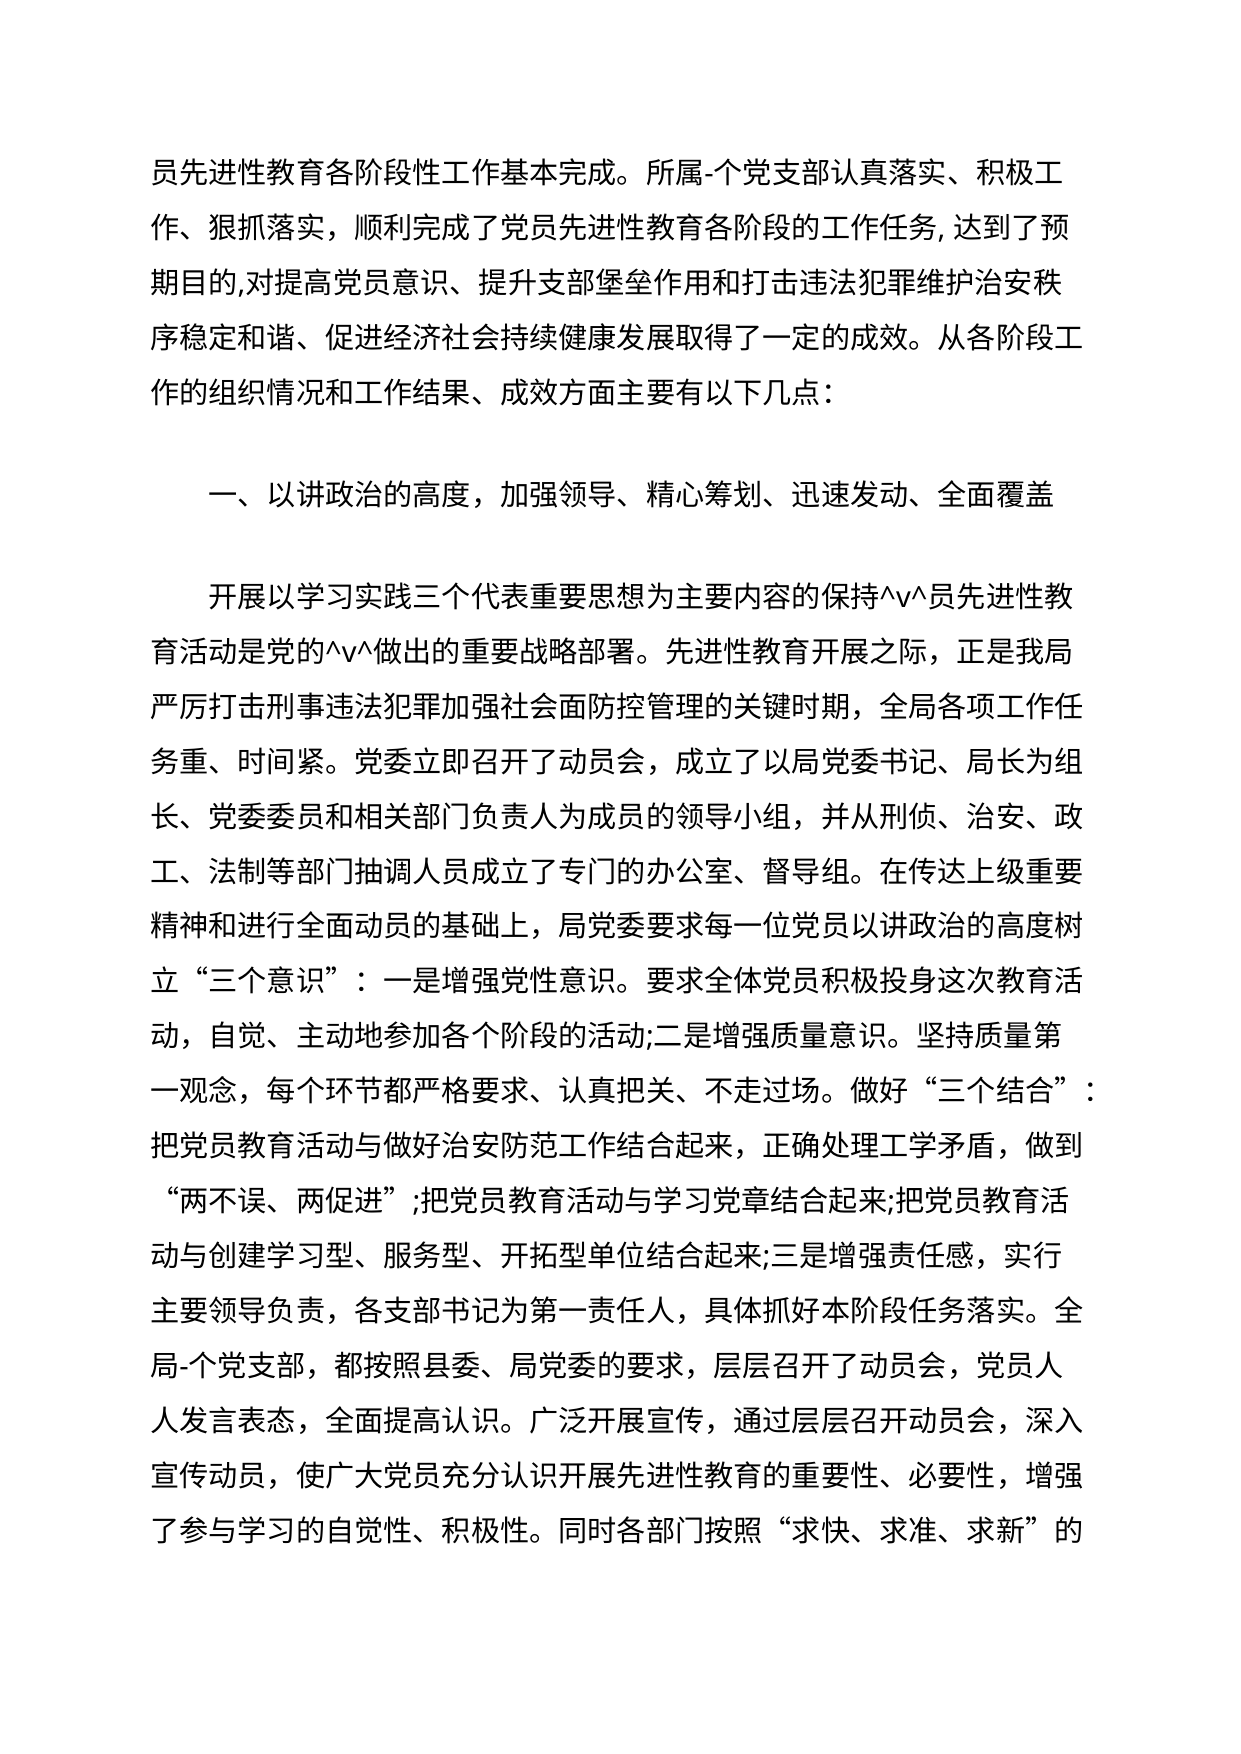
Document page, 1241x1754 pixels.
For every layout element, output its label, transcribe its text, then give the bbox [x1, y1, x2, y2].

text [150, 573, 1090, 1549]
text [150, 150, 1090, 412]
text 一、以讲政治的高度，加强领导、精心筹划、迅速发动、全面覆盖 [150, 472, 1090, 514]
